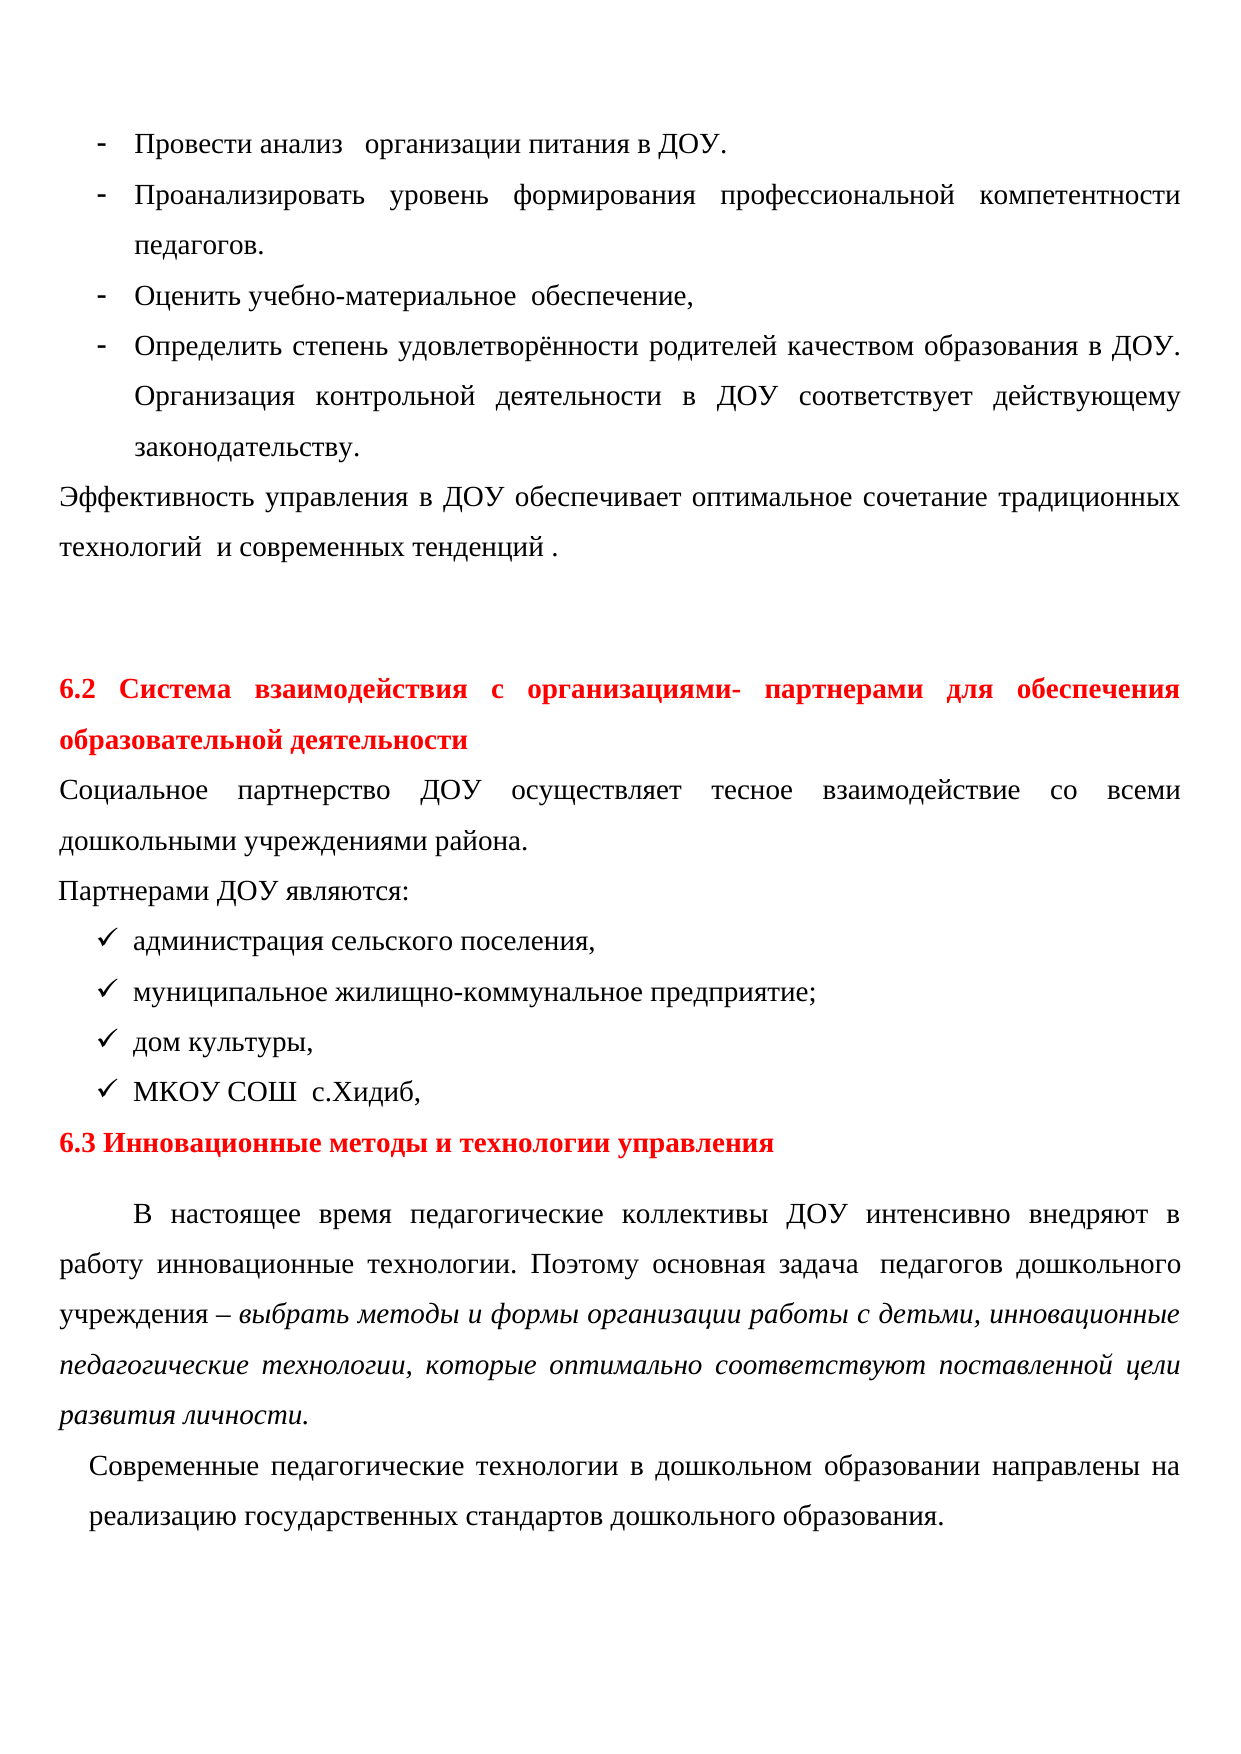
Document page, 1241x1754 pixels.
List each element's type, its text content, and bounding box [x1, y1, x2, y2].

text Социальное партнерство ДОУ осуществляет тесное взаимодействие со всеми дошкольными учреждениями района. [59, 772, 1181, 856]
text 6.3 Инновационные методы и технологии управления [59, 1125, 1181, 1158]
text Партнерами ДОУ являются: [58, 873, 1181, 906]
list администрация сельского поселения, [95, 923, 1181, 957]
list Определить степень удовлетворённости родителей качеством образования в ДОУ. Организация контрольной деятельности в ДОУ соответствует действующему законодательству. [97, 328, 1181, 462]
text Современные педагогические технологии в дошкольном образовании направлены на реализацию государственных стандартов дошкольного образования. [89, 1448, 1181, 1531]
text В настоящее время педагогические коллективы ДОУ интенсивно внедряют в работу инновационные технологии. Поэтому основная задача педагогов дошкольного учреждения – выбрать методы и формы организации работы с детьми, инновационные педагогические технологии, которые оптимально соответствуют поставленной цели развития личности. [59, 1196, 1181, 1431]
list МКОУ СОШ с.Хидиб, [95, 1074, 1181, 1108]
text Эффективность управления в ДОУ обеспечивает оптимальное сочетание традиционных технологий и современных тенденций . [59, 479, 1181, 563]
text 6.2 Система взаимодействия с организациями- партнерами для обеспечения образовательной деятельности [59, 672, 1181, 756]
list дом культуры, [95, 1024, 1181, 1058]
list Оценить учебно-материальное обеспечение, [97, 278, 1181, 311]
list Проанализировать уровень формирования профессиональной компетентности педагогов. [97, 177, 1181, 261]
list Провести анализ организации питания в ДОУ. [97, 126, 1181, 160]
list муниципальное жилищно-коммунальное предприятие; [95, 974, 1181, 1007]
